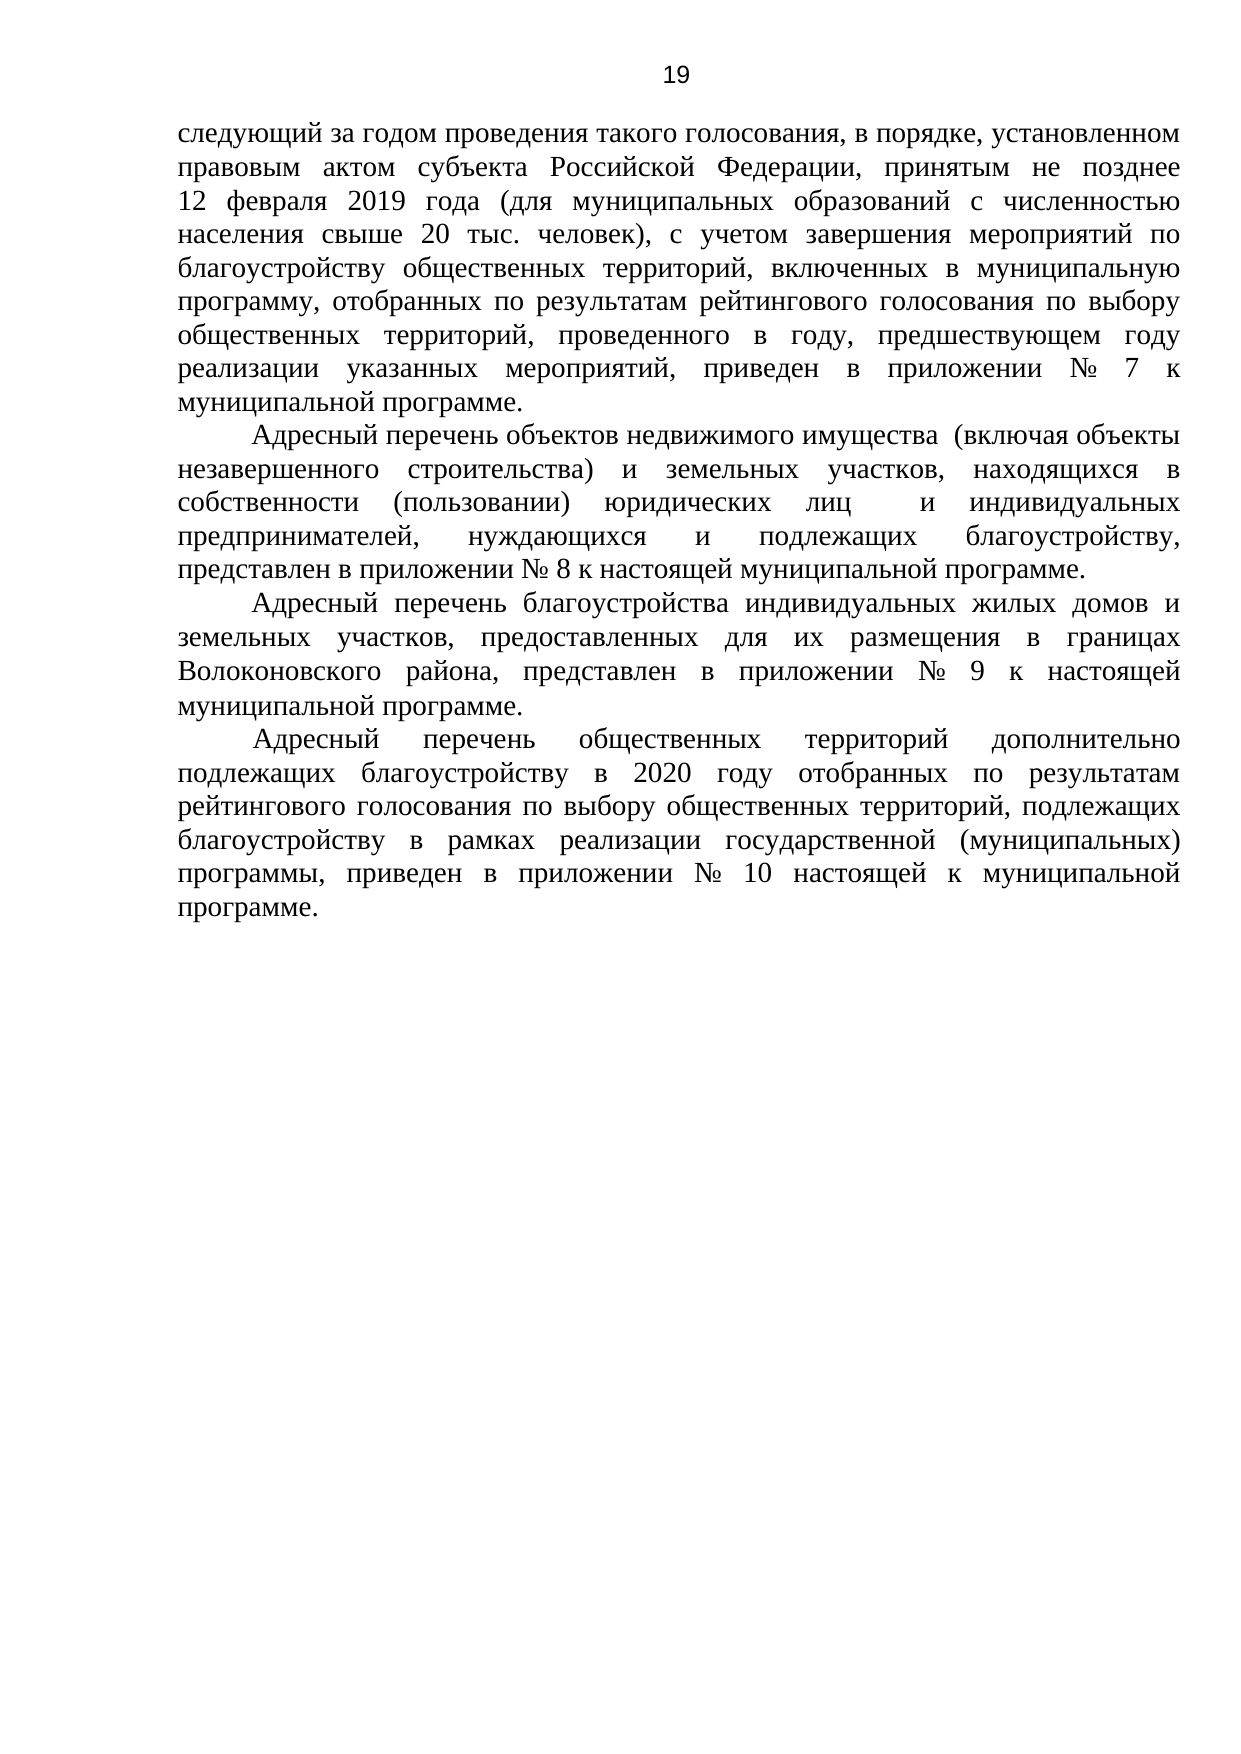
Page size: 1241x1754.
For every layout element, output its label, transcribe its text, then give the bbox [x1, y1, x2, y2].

text Адресный перечень общественных территорий дополнительно подлежащих благоустройству в 2020 году отобранных по результатам рейтингового голосования по выбору общественных территорий, подлежащих благоустройству в рамках реализации государственной (муниципальных) программы, приведен в приложении № 10 настоящей к муниципальной программе. [177, 721, 1181, 923]
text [177, 116, 1181, 417]
text Адресный перечень благоустройства индивидуальных жилых домов и земельных участков, предоставленных для их размещения в границах Волоконовского района, представлен в приложении № 9 к настоящей муниципальной программе. [177, 585, 1181, 721]
text Адресный перечень объектов недвижимого имущества (включая объекты незавершенного строительства) и земельных участков, находящихся в собственности (пользовании) юридических лиц и индивидуальных предпринимателей, нуждающихся и подлежащих благоустройству, представлен в приложении № 8 к настоящей муниципальной программе. [177, 417, 1181, 585]
